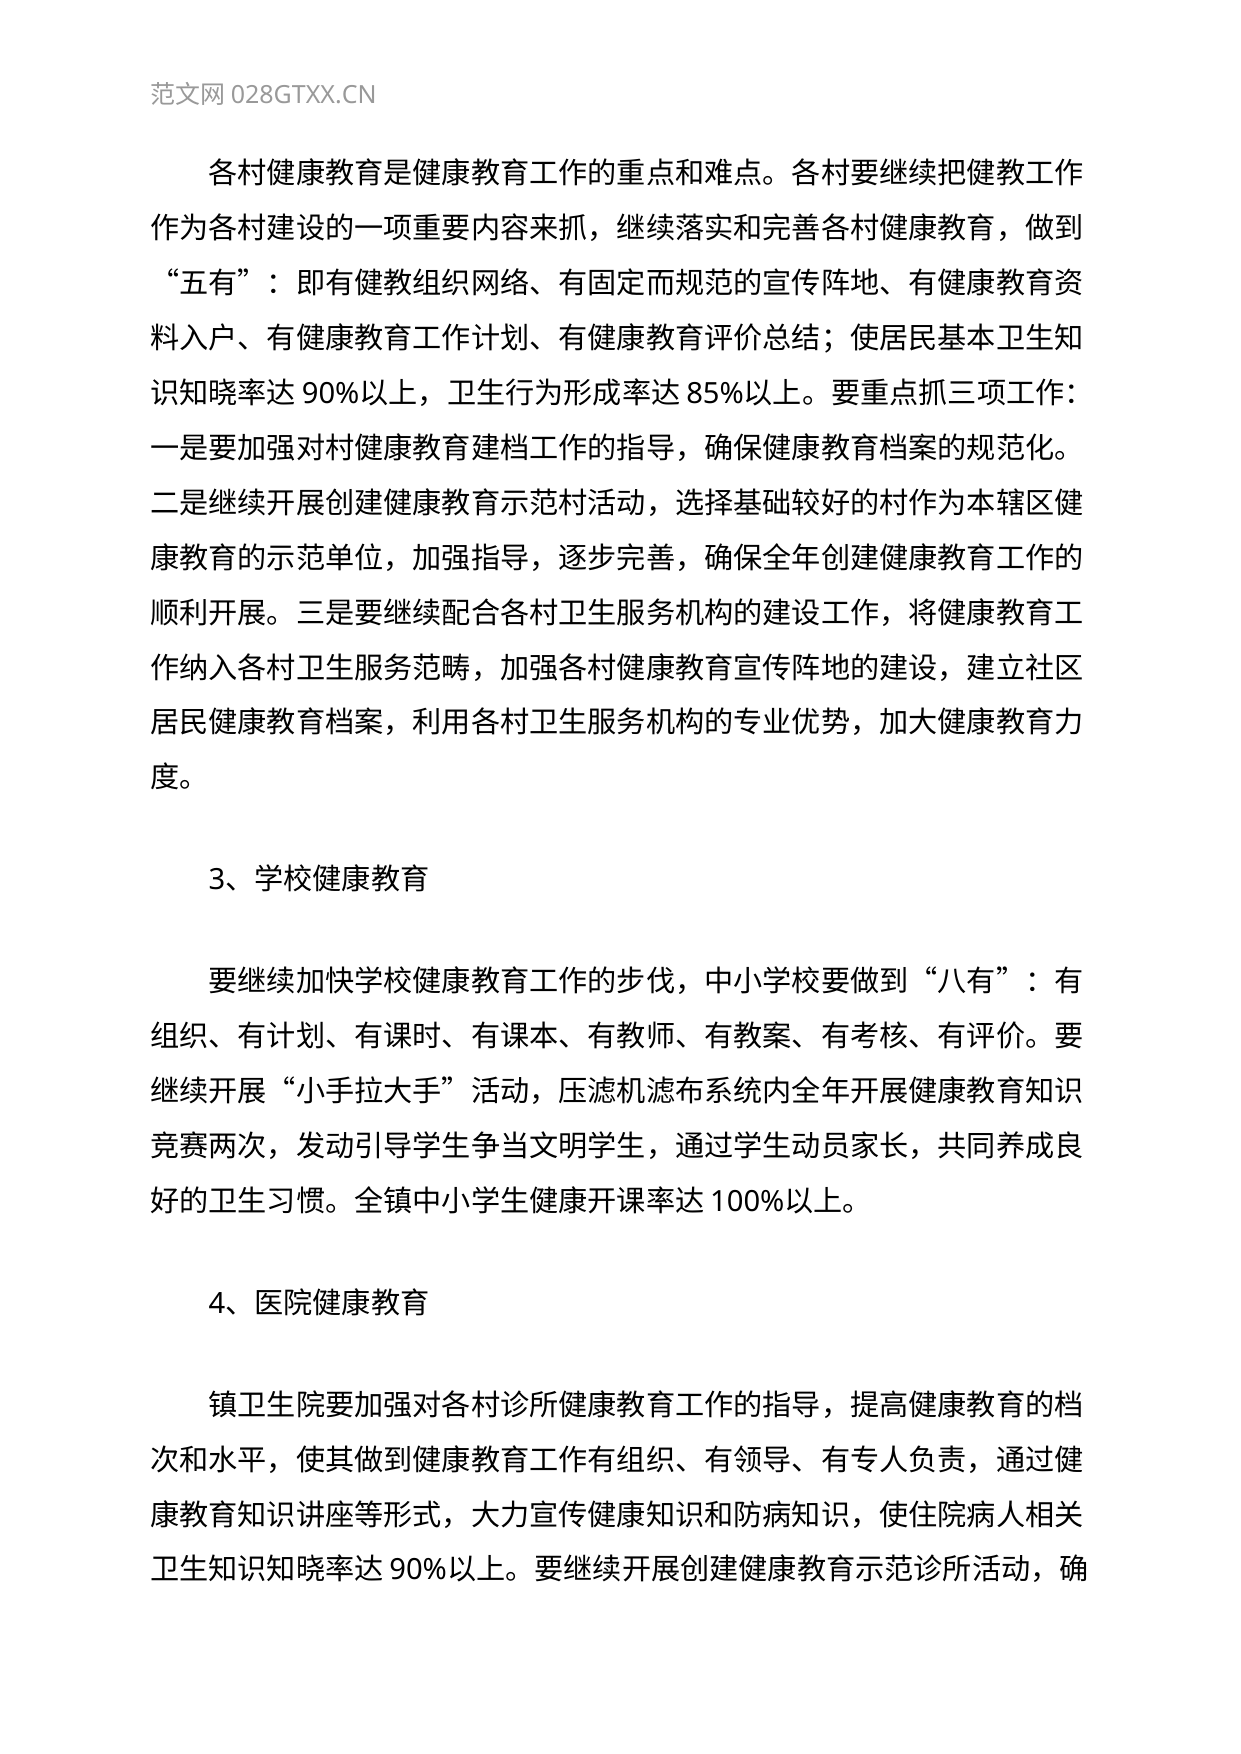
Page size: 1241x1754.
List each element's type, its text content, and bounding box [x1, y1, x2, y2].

text 4、医院健康教育 [150, 1279, 1090, 1322]
text 3、学校健康教育 [150, 856, 1090, 898]
text 要继续加快学校健康教育工作的步伐，中小学校要做到“八有”：有组织、有计划、有课时、有课本、有教师、有教案、有考核、有评价。要继续开展“小手拉大手”活动，压滤机滤布系统内全年开展健康教育知识竞赛两次，发动引导学生争当文明学生，通过学生动员家长，共同养成良好的卫生习惯。全镇中小学生健康开课率达100%以上。 [150, 958, 1090, 1220]
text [150, 1381, 1090, 1588]
text 各村健康教育是健康教育工作的重点和难点。各村要继续把健教工作作为各村建设的一项重要内容来抓，继续落实和完善各村健康教育，做到“五有”：即有健教组织网络、有固定而规范的宣传阵地、有健康教育资料入户、有健康教育工作计划、有健康教育评价总结；使居民基本卫生知识知晓率达90%以上，卫生行为形成率达85%以上。要重点抓三项工作：一是要加强对村健康教育建档工作的指导，确保健康教育档案的规范化。二是继续开展创建健康教育示范村活动，选择基础较好的村作为本辖区健康教育的示范单位，加强指导，逐步完善，确保全年创建健康教育工作的顺利开展。三是要继续配合各村卫生服务机构的建设工作，将健康教育工作纳入各村卫生服务范畴，加强各村健康教育宣传阵地的建设，建立社区居民健康教育档案，利用各村卫生服务机构的专业优势，加大健康教育力度。 [150, 150, 1090, 796]
